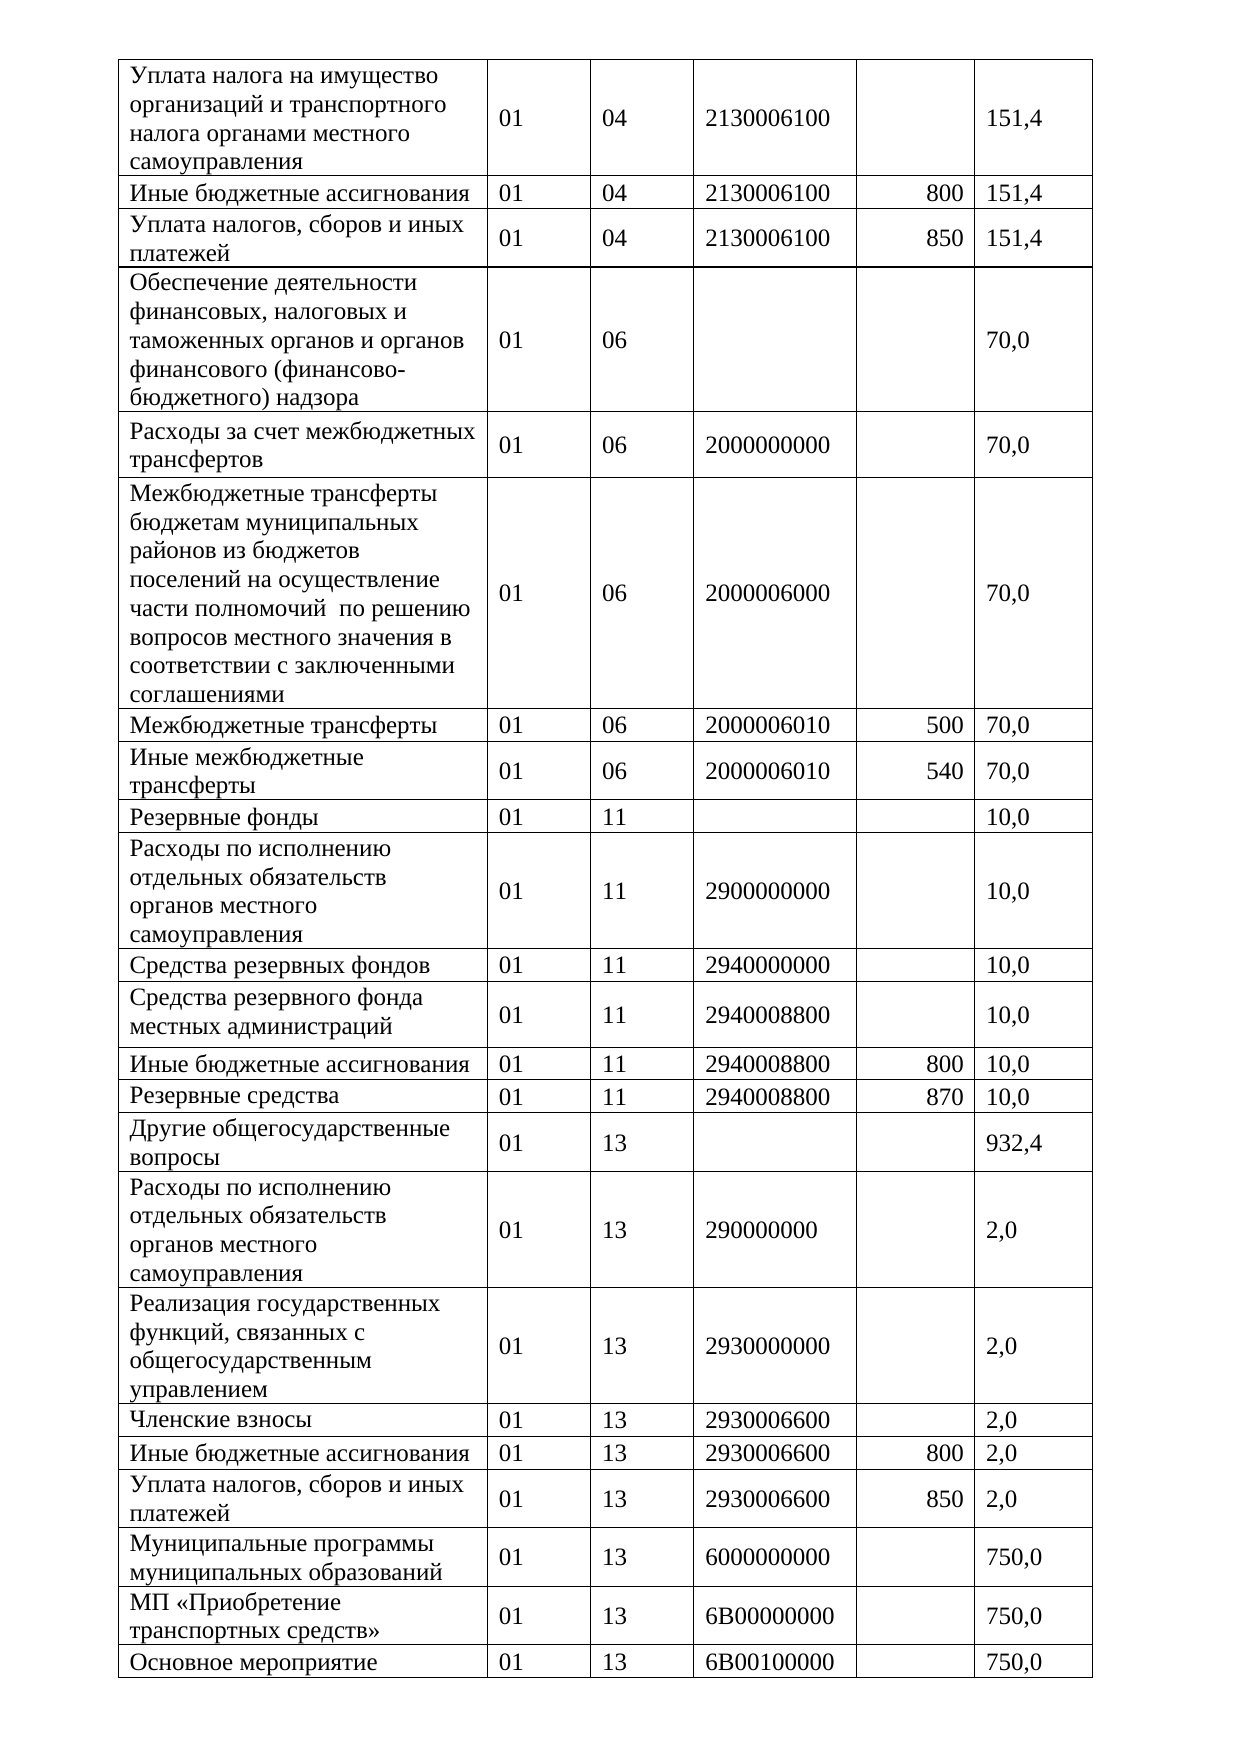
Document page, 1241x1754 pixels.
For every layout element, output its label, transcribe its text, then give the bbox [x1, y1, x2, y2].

table_cell 10,0 [975, 1080, 1092, 1112]
table_cell 04 [591, 209, 693, 266]
table_cell 01 [488, 60, 590, 175]
table_cell 2940008800 [694, 982, 856, 1047]
table_cell [857, 268, 974, 411]
table_cell Иные бюджетные ассигнования [119, 1437, 487, 1468]
table_cell 800 [857, 176, 974, 208]
table_cell 2940008800 [694, 1048, 856, 1079]
table_cell [857, 833, 974, 948]
table_cell [857, 1288, 974, 1403]
table_cell 2000006000 [694, 478, 856, 708]
table_cell 2,0 [975, 1172, 1092, 1287]
table_cell 06 [591, 268, 693, 411]
table_cell 500 [857, 709, 974, 741]
table_cell 06 [591, 412, 693, 477]
table_cell 800 [857, 1437, 974, 1468]
table_cell 01 [488, 982, 590, 1047]
table_cell Средства резервных фондов [119, 949, 487, 981]
table_cell 2130006100 [694, 60, 856, 175]
table_cell 13 [591, 1645, 693, 1677]
table_cell 2130006100 [694, 176, 856, 208]
table_cell 750,0 [975, 1645, 1092, 1677]
table_cell 2930006600 [694, 1437, 856, 1468]
table_cell [857, 1113, 974, 1171]
table_cell [857, 949, 974, 981]
table_cell 01 [488, 1587, 590, 1644]
table_cell [857, 1528, 974, 1586]
table_cell 01 [488, 1470, 590, 1527]
table_cell Иные бюджетные ассигнования [119, 1048, 487, 1079]
table_cell 01 [488, 949, 590, 981]
table_cell 01 [488, 1113, 590, 1171]
table_cell Иные бюджетные ассигнования [119, 176, 487, 208]
table_cell 2000000000 [694, 412, 856, 477]
table_cell 01 [488, 1288, 590, 1403]
table_cell Уплата налога на имущество организаций и транспортного налога органами местного самоуправления [119, 60, 487, 175]
table_cell Межбюджетные трансферты бюджетам муниципальных районов из бюджетов поселений на осуществление части полномочий по решению вопросов местного значения в соответствии с заключенными соглашениями [119, 478, 487, 708]
table_cell Средства резервного фонда местных администраций [119, 982, 487, 1047]
table_cell 13 [591, 1288, 693, 1403]
table_cell Межбюджетные трансферты [119, 709, 487, 741]
table_cell 13 [591, 1172, 693, 1287]
table_cell Другие общегосударственные вопросы [119, 1113, 487, 1171]
table_cell [857, 982, 974, 1047]
table_cell 2,0 [975, 1437, 1092, 1468]
table_cell 10,0 [975, 949, 1092, 981]
table_cell 01 [488, 742, 590, 799]
table_cell 10,0 [975, 800, 1092, 832]
table_cell 06 [591, 742, 693, 799]
table_cell 6000000000 [694, 1528, 856, 1586]
table_cell Расходы за счет межбюджетных трансфертов [119, 412, 487, 477]
table_cell Муниципальные программы муниципальных образований [119, 1528, 487, 1586]
table_cell [857, 60, 974, 175]
table_cell Резервные фонды [119, 800, 487, 832]
table_cell 2930006600 [694, 1470, 856, 1527]
table_cell [694, 800, 856, 832]
table_cell 2,0 [975, 1288, 1092, 1403]
table_cell Расходы по исполнению отдельных обязательств органов местного самоуправления [119, 833, 487, 948]
table_cell 70,0 [975, 742, 1092, 799]
table_cell 70,0 [975, 709, 1092, 741]
table_cell 13 [591, 1113, 693, 1171]
table_cell 2000006010 [694, 709, 856, 741]
table_cell 850 [857, 209, 974, 266]
table_cell 10,0 [975, 1048, 1092, 1079]
table_cell [694, 1113, 856, 1171]
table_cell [119, 1645, 487, 1677]
table_cell 6В00100000 [694, 1645, 856, 1677]
table_cell 70,0 [975, 478, 1092, 708]
table_cell 932,4 [975, 1113, 1092, 1171]
table_cell 01 [488, 800, 590, 832]
table_cell 06 [591, 709, 693, 741]
table_cell 13 [591, 1437, 693, 1468]
table_cell 151,4 [975, 176, 1092, 208]
table_cell 10,0 [975, 833, 1092, 948]
table_cell 10,0 [975, 982, 1092, 1047]
table_cell [857, 1172, 974, 1287]
table_cell 01 [488, 412, 590, 477]
table_cell 2930000000 [694, 1288, 856, 1403]
table_cell 01 [488, 1172, 590, 1287]
table_cell 01 [488, 1048, 590, 1079]
table_cell 70,0 [975, 412, 1092, 477]
table_cell 01 [488, 1404, 590, 1436]
table_cell 2930006600 [694, 1404, 856, 1436]
table_cell Обеспечение деятельности финансовых, налоговых и таможенных органов и органов финансового (финансово-бюджетного) надзора [119, 268, 487, 411]
table_cell 13 [591, 1470, 693, 1527]
table_cell 151,4 [975, 60, 1092, 175]
table_cell 01 [488, 709, 590, 741]
table_cell 13 [591, 1404, 693, 1436]
table_cell 01 [488, 1645, 590, 1677]
table_cell 2,0 [975, 1470, 1092, 1527]
table_cell [857, 1645, 974, 1677]
table_cell 11 [591, 1080, 693, 1112]
table_cell 04 [591, 60, 693, 175]
table_cell 70,0 [975, 268, 1092, 411]
table_cell 2000006010 [694, 742, 856, 799]
table_cell 750,0 [975, 1587, 1092, 1644]
table_cell 540 [857, 742, 974, 799]
table_cell [857, 478, 974, 708]
table_cell [694, 268, 856, 411]
table_cell 01 [488, 176, 590, 208]
table_cell 13 [591, 1528, 693, 1586]
table_cell [857, 800, 974, 832]
table_cell 2940000000 [694, 949, 856, 981]
table_cell Резервные средства [119, 1080, 487, 1112]
table_cell 01 [488, 268, 590, 411]
table_cell 11 [591, 800, 693, 832]
table_cell Реализация государственных функций, связанных с общегосударственным управлением [119, 1288, 487, 1403]
table_cell 11 [591, 1048, 693, 1079]
table_cell 6В00000000 [694, 1587, 856, 1644]
table_cell 850 [857, 1470, 974, 1527]
table_cell 290000000 [694, 1172, 856, 1287]
table_cell МП «Приобретение транспортных средств» [119, 1587, 487, 1644]
table_cell Уплата налогов, сборов и иных платежей [119, 209, 487, 266]
table_cell 13 [591, 1587, 693, 1644]
table_cell 870 [857, 1080, 974, 1112]
table_cell 04 [591, 176, 693, 208]
table_cell Уплата налогов, сборов и иных платежей [119, 1470, 487, 1527]
table_cell 11 [591, 982, 693, 1047]
table_cell 2,0 [975, 1404, 1092, 1436]
table_cell 11 [591, 949, 693, 981]
table_cell 750,0 [975, 1528, 1092, 1586]
table_cell 2900000000 [694, 833, 856, 948]
table_cell Иные межбюджетные трансферты [119, 742, 487, 799]
table_cell 06 [591, 478, 693, 708]
table_cell 151,4 [975, 209, 1092, 266]
table_cell [857, 1404, 974, 1436]
table_cell 01 [488, 1080, 590, 1112]
table_cell 01 [488, 478, 590, 708]
table_cell 800 [857, 1048, 974, 1079]
table_cell [857, 412, 974, 477]
table_cell 01 [488, 209, 590, 266]
table_cell 11 [591, 833, 693, 948]
table_cell 01 [488, 833, 590, 948]
table_cell Расходы по исполнению отдельных обязательств органов местного самоуправления [119, 1172, 487, 1287]
table_cell 01 [488, 1528, 590, 1586]
table_cell [857, 1587, 974, 1644]
table_cell 2940008800 [694, 1080, 856, 1112]
table_cell Членские взносы [119, 1404, 487, 1436]
table_cell 01 [488, 1437, 590, 1468]
table_cell 2130006100 [694, 209, 856, 266]
